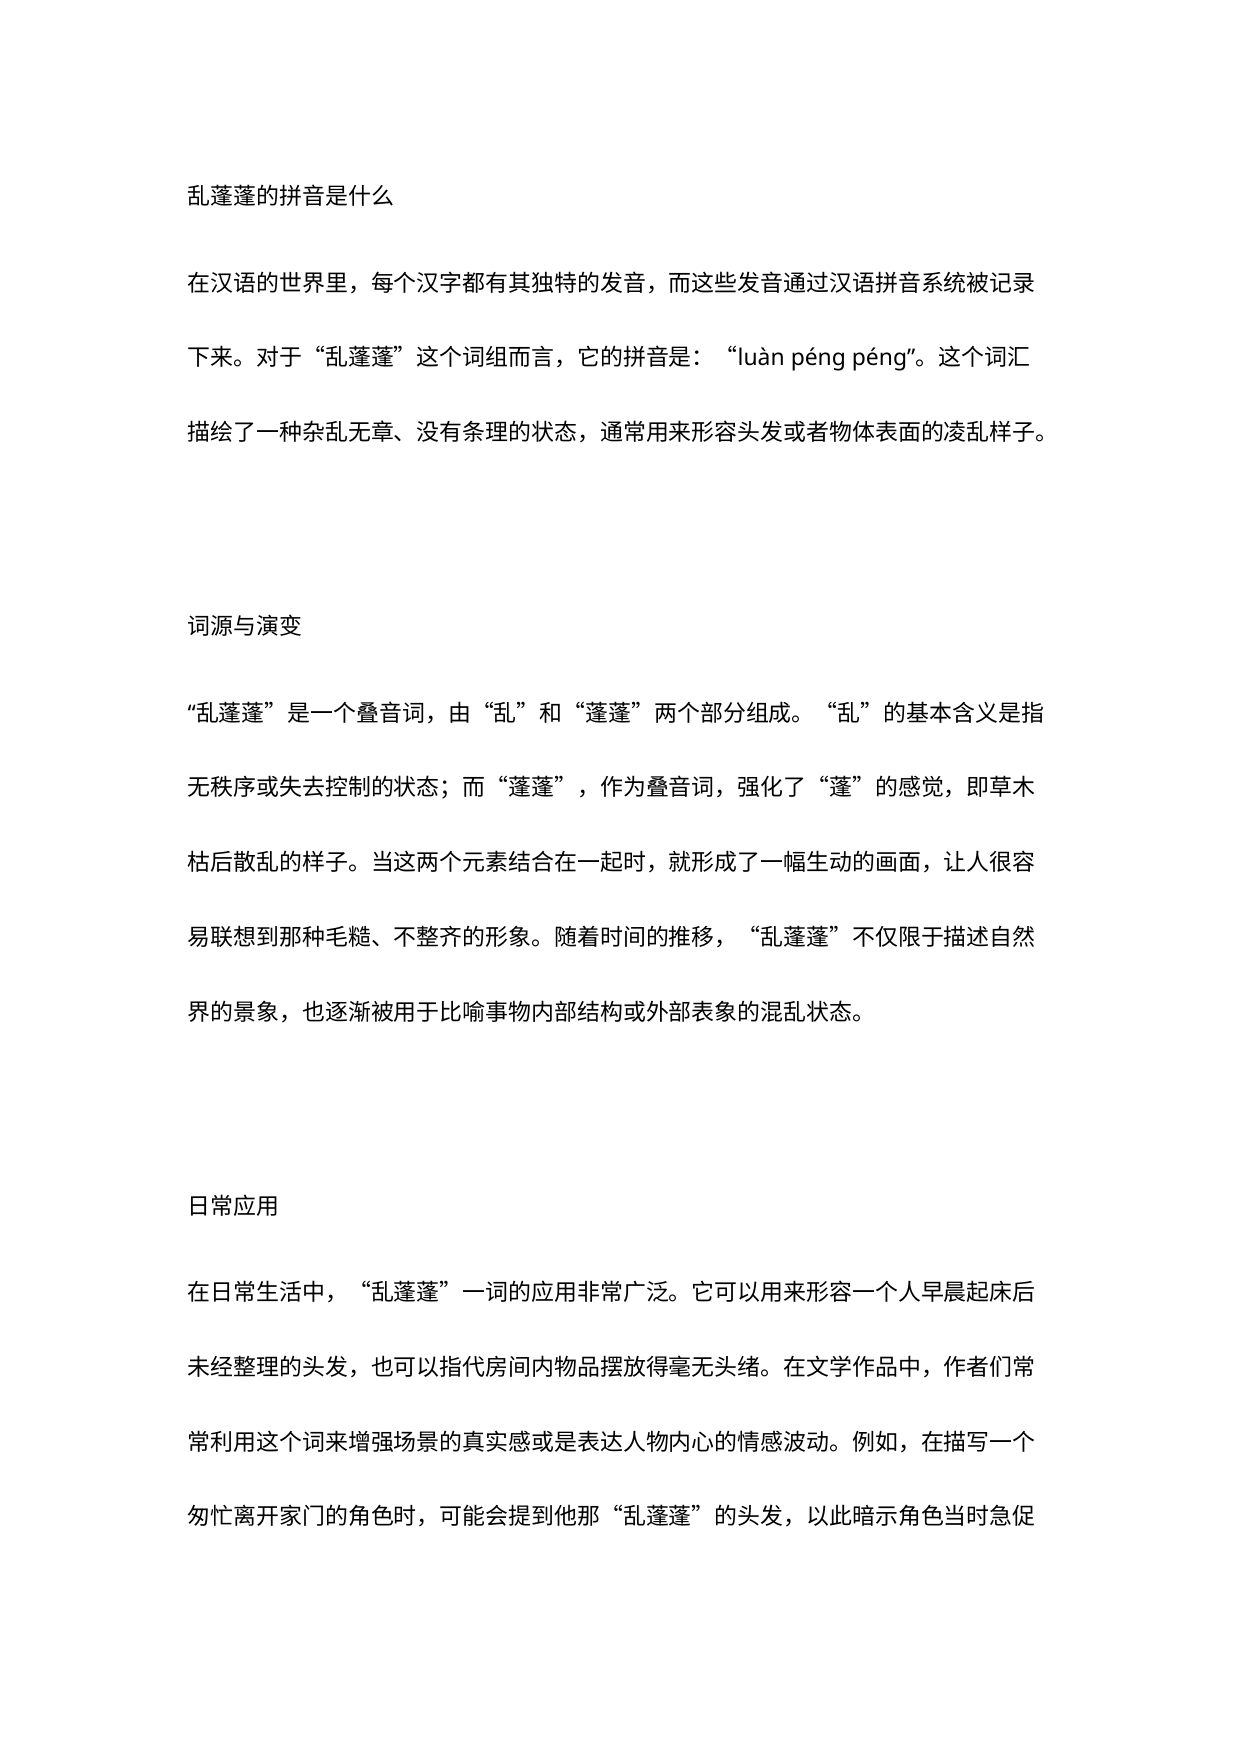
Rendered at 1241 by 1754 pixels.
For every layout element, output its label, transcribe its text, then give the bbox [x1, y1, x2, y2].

text 词源与演变 [187, 592, 1053, 657]
text 在汉语的世界里，每个汉字都有其独特的发音，而这些发音通过汉语拼音系统被记录下来。对于“乱蓬蓬”这个词组而言，它的拼音是：“luàn péng péng”。这个词汇描绘了一种杂乱无章、没有条理的状态，通常用来形容头发或者物体表面的凌乱样子。 [187, 248, 1053, 463]
text 日常应用 [187, 1172, 1053, 1237]
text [187, 1258, 1053, 1547]
text 乱蓬蓬的拼音是什么 [187, 162, 1053, 227]
text “乱蓬蓬”是一个叠音词，由“乱”和“蓬蓬”两个部分组成。“乱”的基本含义是指无秩序或失去控制的状态；而“蓬蓬”，作为叠音词，强化了“蓬”的感觉，即草木枯后散乱的样子。当这两个元素结合在一起时，就形成了一幅生动的画面，让人很容易联想到那种毛糙、不整齐的形象。随着时间的推移，“乱蓬蓬”不仅限于描述自然界的景象，也逐渐被用于比喻事物内部结构或外部表象的混乱状态。 [187, 679, 1053, 1042]
